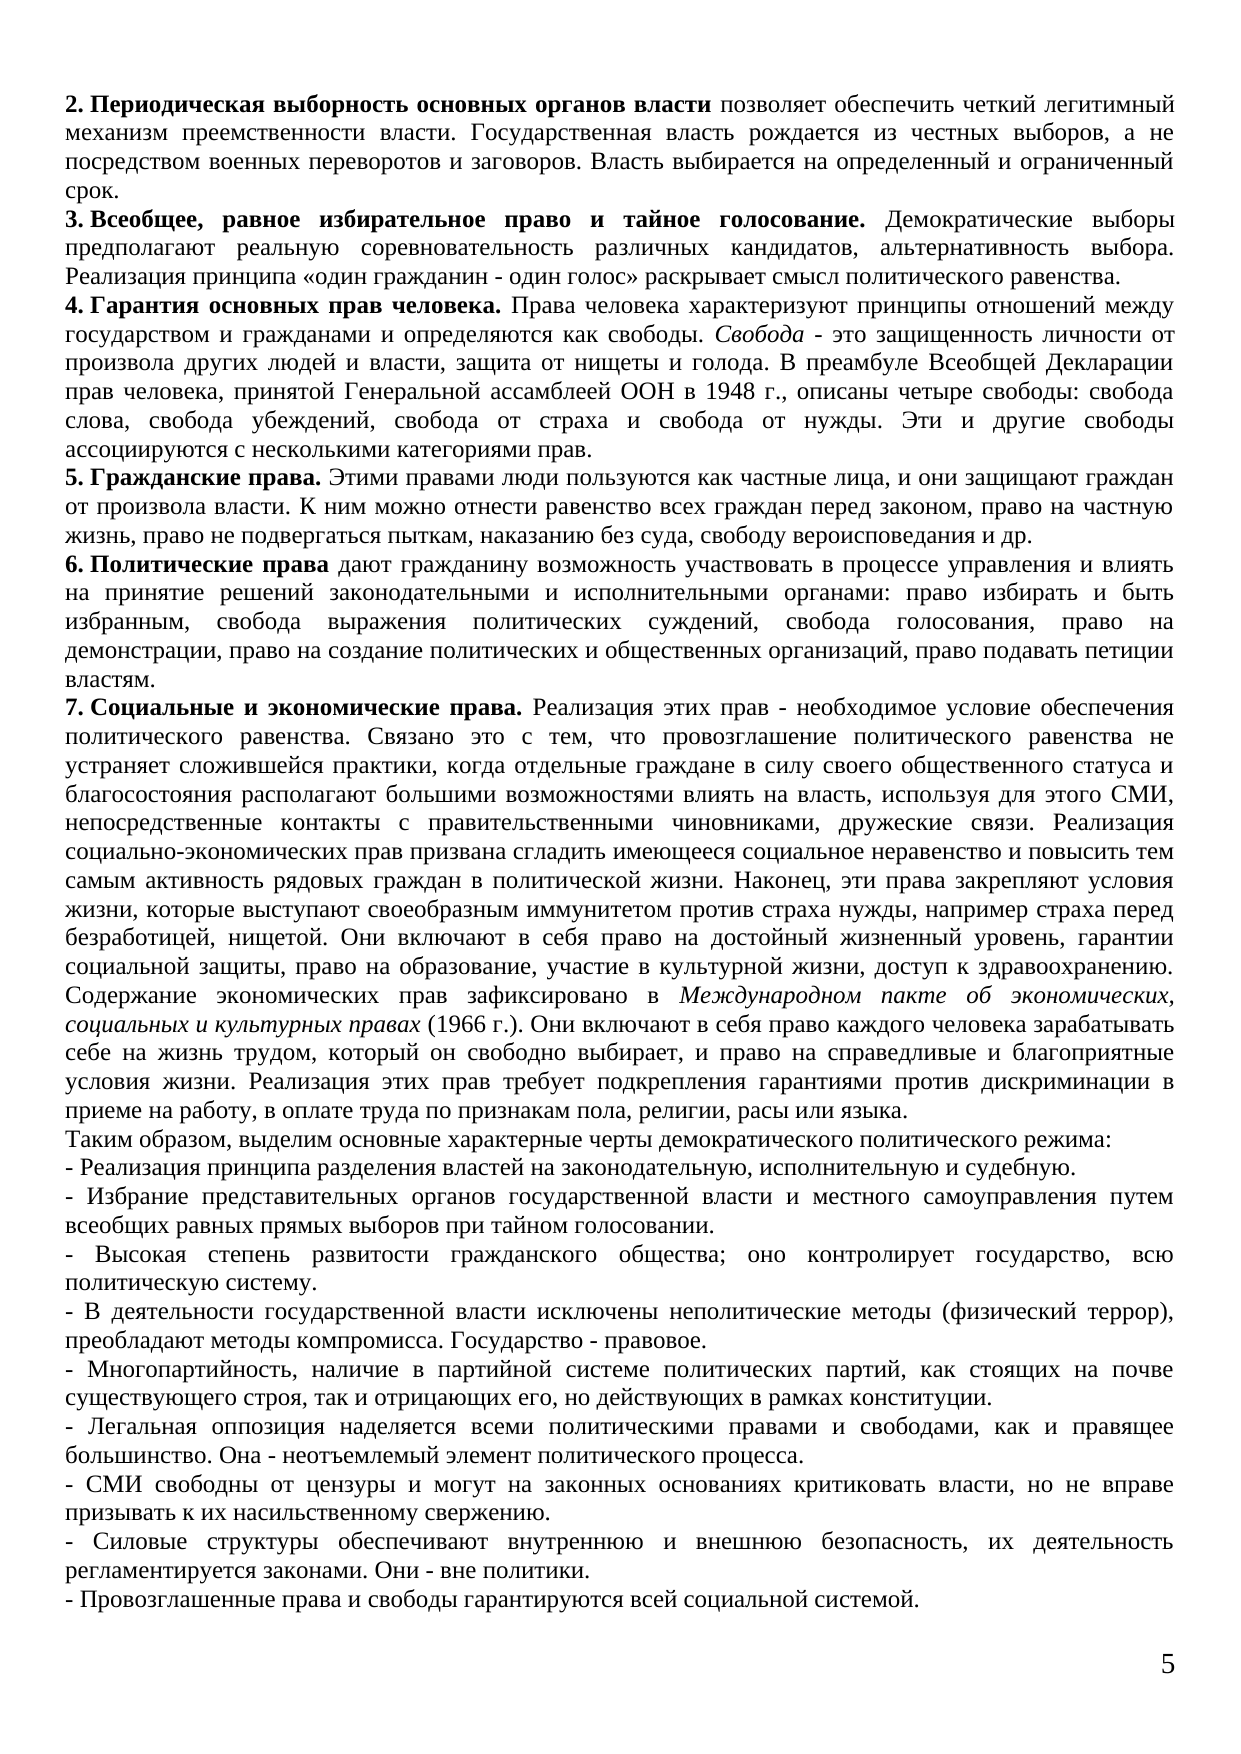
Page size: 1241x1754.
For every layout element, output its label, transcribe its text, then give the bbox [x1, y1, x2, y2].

text 3. Всеобщее, равное избирательное право и тайное голосование. Демократические выборы предполагают реальную соревновательность различных кандидатов, альтернативность выбора. Реализация принципа «один гражданин - один голос» раскрывает смысл политического равенства. [65, 204, 1175, 290]
text - Реализация принципа разделения властей на законодательную, исполнительную и судебную. [65, 1152, 1175, 1181]
text 5. Гражданские права. Этими правами люди пользуются как частные лица, и они защищают граждан от произвола власти. К ним можно отнести равенство всех граждан перед законом, право на частную жизнь, право не подвергаться пыткам, наказанию без суда, свободу вероисповедания и др. [65, 462, 1175, 549]
text - Легальная оппозиция наделяется всеми политическими правами и свободами, как и правящее большинство. Она - неотъемлемый элемент политического процесса. [65, 1411, 1175, 1469]
text - Силовые структуры обеспечивают внутреннюю и внешнюю безопасность, их деятельность регламентируется законами. Они - вне политики. [65, 1526, 1175, 1584]
text - В деятельности государственной власти исключены неполитические методы (физический террор), преобладают методы компромисса. Государство - правовое. [65, 1296, 1175, 1354]
text 6. Политические права дают гражданину возможность участвовать в процессе управления и влиять на принятие решений законодательными и исполнительными органами: право избирать и быть избранным, свобода выражения политических суждений, свобода голосования, право на демонстрации, право на создание политических и общественных организаций, право подавать петиции властям. [65, 549, 1175, 692]
text - Высокая степень развитости гражданского общества; оно контролирует государство, всю политическую систему. [65, 1239, 1175, 1296]
text - Провозглашенные права и свободы гарантируются всей социальной системой. [65, 1584, 1175, 1612]
text - Избрание представительных органов государственной власти и местного самоуправления путем всеобщих равных прямых выборов при тайном голосовании. [65, 1181, 1175, 1239]
text 7. Социальные и экономические права. Реализация этих прав - необходимое условие обеспечения политического равенства. Связано это с тем, что провозглашение политического равенства не устраняет сложившейся практики, когда отдельные граждане в силу своего общественного статуса и благосостояния располагают большими возможностями влиять на власть, используя для этого СМИ, непосредственные контакты с правительственными чиновниками, дружеские связи. Реализация социально-экономических прав призвана сгладить имеющееся социальное неравенство и повысить тем самым активность рядовых граждан в политической жизни. Наконец, эти права закрепляют условия жизни, которые выступают своеобразным иммунитетом против страха нужды, например страха перед безработицей, нищетой. Они включают в себя право на достойный жизненный уровень, гарантии социальной защиты, право на образование, участие в культурной жизни, доступ к здравоохранению. Содержание экономических прав зафиксировано в Международном пакте об экономических, социальных и культурных правах (.). Они включают в себя право каждого человека зарабатывать себе на жизнь трудом, который он свободно выбирает, и право на справедливые и благоприятные условия жизни. Реализация этих прав требует подкрепления гарантиями против дискриминации в приеме на работу, в оплате труда по признакам пола, религии, расы или языка. [65, 692, 1175, 1124]
text 4. Гарантия основных прав человека. Права человека характеризуют принципы отношений между государством и гражданами и определяются как свободы. Свобода - это защищенность личности от произвола других людей и власти, защита от нищеты и голода. В преамбуле Всеобщей Декларации прав человека, принятой Генеральной ассамблеей ООН в ., описаны четыре свободы: свобода слова, свобода убеждений, свобода от страха и свобода от нужды. Эти и другие свободы ассоциируются с несколькими категориями прав. [65, 290, 1175, 462]
text - СМИ свободны от цензуры и могут на законных основаниях критиковать власти, но не вправе призывать к их насильственному свержению. [65, 1469, 1175, 1526]
text 2. Периодическая выборность основных органов власти позволяет обеспечить четкий легитимный механизм преемственности власти. Государственная власть рождается из честных выборов, а не посредством военных переворотов и заговоров. Власть выбирается на определенный и ограниченный срок. [65, 89, 1175, 204]
text Таким образом, выделим основные характерные черты демократического политического режима: [65, 1124, 1175, 1152]
text - Многопартийность, наличие в партийной системе политических партий, как стоящих на почве существующего строя, так и отрицающих его, но действующих в рамках конституции. [65, 1354, 1175, 1411]
